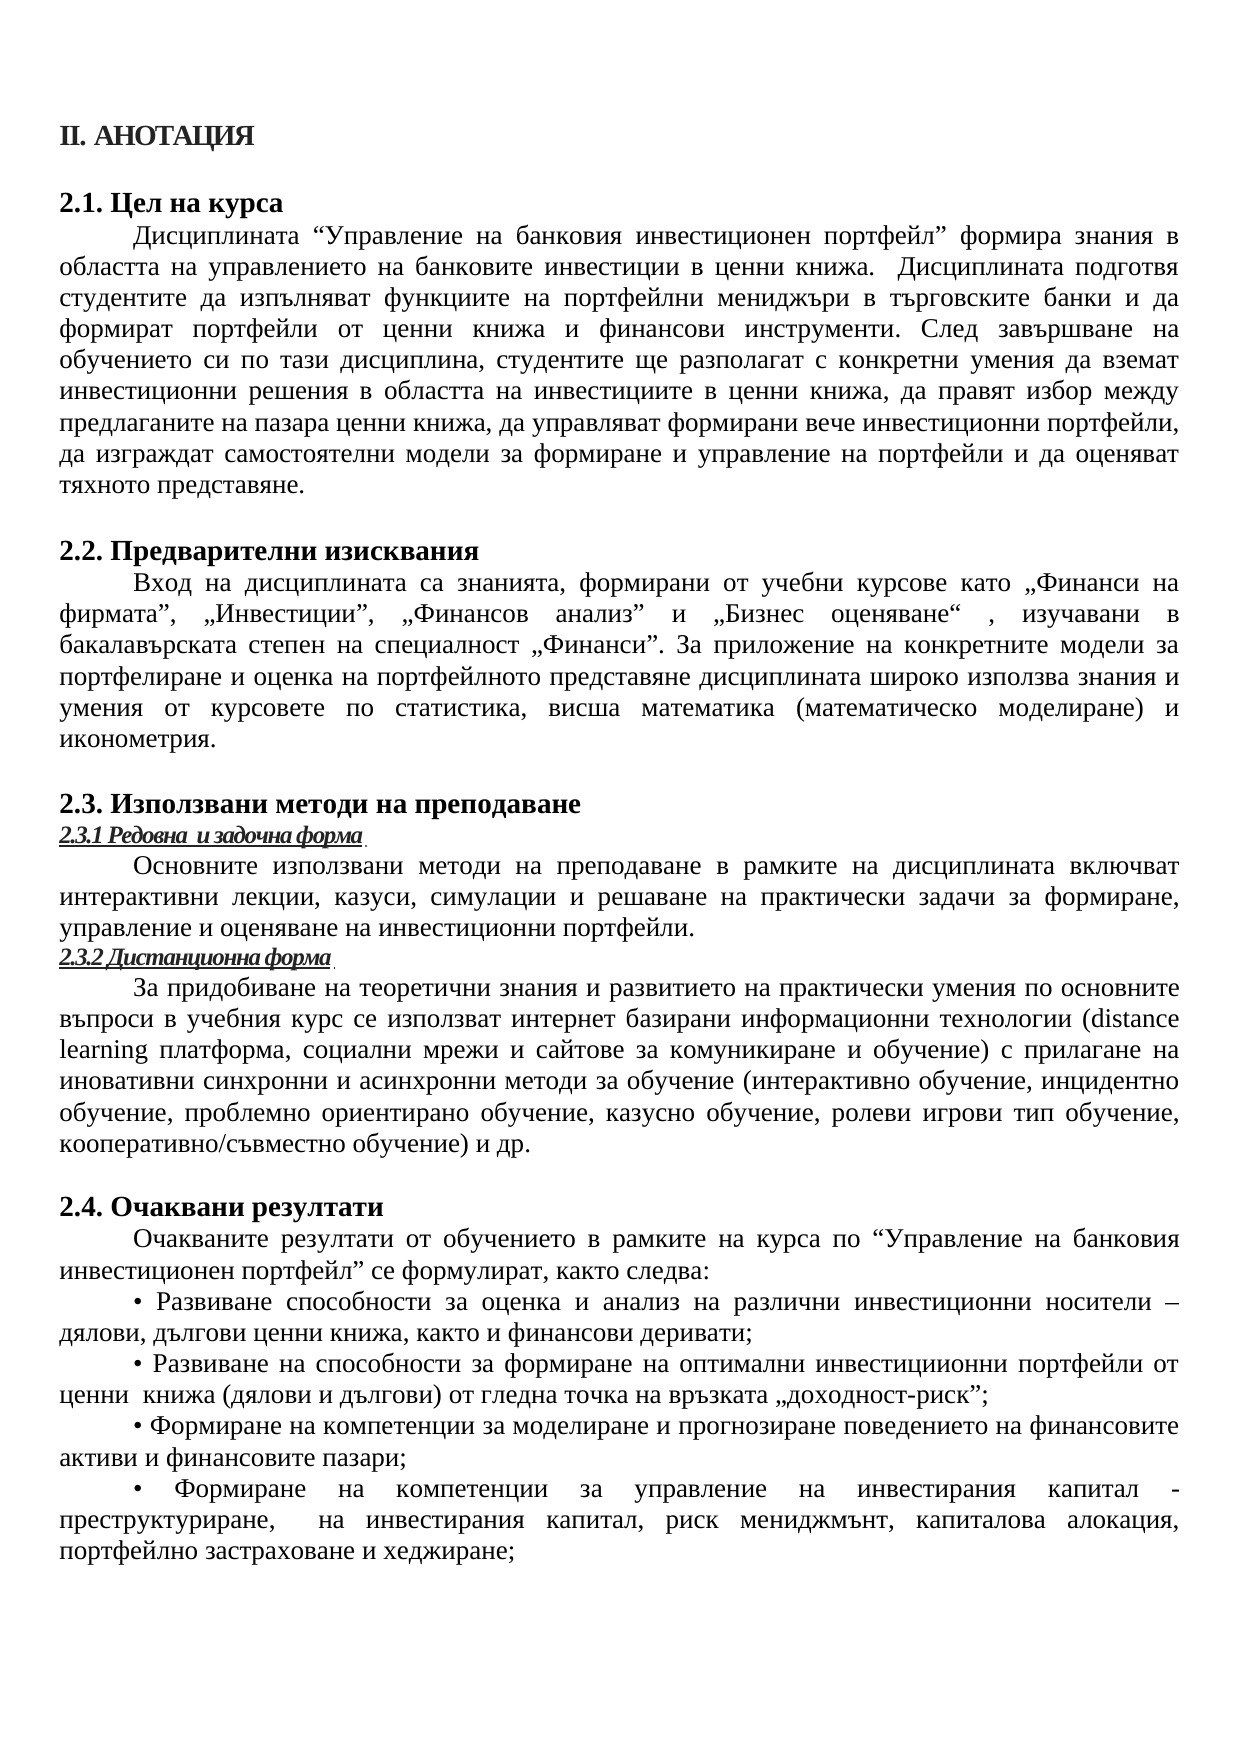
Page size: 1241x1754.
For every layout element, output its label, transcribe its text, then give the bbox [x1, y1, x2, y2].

text • Развиване на способности за формиране на оптимални инвестициионни портфейли от ценни книжа (дялови и дългови) от гледна точка на връзката „доходност-риск”; [59, 1347, 1181, 1409]
text II. Анотация [59, 118, 1181, 152]
text • Формиране на компетенции за моделиране и прогнозиране поведението на финансовите активи и финансовите пазари; [59, 1409, 1181, 1472]
text 2.3.2 Дистанционна форма [59, 942, 1181, 971]
text 2.4. Очаквани резултати [59, 1189, 1181, 1223]
text 2.1. Цел на курса [59, 185, 1181, 219]
text Очакваните резултати от обучението в рамките на курса по “Управление на банковия инвестиционен портфейл” се формулират, както следва: [59, 1223, 1181, 1285]
text • Формиране на компетенции за управление на инвестирания капитал - преструктуриране, на инвестирания капитал, риск мениджмънт, капиталова алокация, портфейлно застраховане и хеджиране; [59, 1472, 1181, 1565]
text Дисциплината “Управление на банковия инвестиционен портфейл” формира знания в областта на управлението на банковите инвестиции в ценни книжа. Дисциплината подготвя студентите да изпълняват функциите на портфейлни мениджъри в търговските банки и да формират портфейли от ценни книжа и финансови инструменти. След завършване на обучението си по тази дисциплина, студентите ще разполагат с конкретни умения да вземат инвестиционни решения в областта на инвестициите в ценни книжа, да правят избор между предлаганите на пазара ценни книжа, да управляват формирани вече инвестиционни портфейли, да изграждат самостоятелни модели за формиране и управление на портфейли и да оценяват тяхното представяне. [59, 219, 1181, 499]
text Вход на дисциплината са знанията, формирани от учебни курсове като „Финанси на фирмата”, „Инвестиции”, „Финансов анализ” и „Бизнес оценяване“ , изучавани в бакалавърската степен на специалност „Финанси”. За приложение на конкретните модели за портфелиране и оценка на портфейлното представяне дисциплината широко използва знания и умения от курсовете по статистика, висша математика (математическо моделиране) и иконометрия. [59, 566, 1181, 753]
text • Развиване способности за оценка и анализ на различни инвестиционни носители – дялови, дългови ценни книжа, както и финансови деривати; [59, 1285, 1181, 1347]
text 2.3.1 Редовна и задочна форма [59, 820, 1181, 849]
text Основните използвани методи на преподаване в рамките на дисциплината включват интерактивни лекции, казуси, симулации и решаване на практически задачи за формиране, управление и оценяване на инвестиционни портфейли. [59, 849, 1181, 942]
text 2.2. Предварителни изисквания [59, 533, 1181, 566]
text 2.3. Използвани методи на преподаване [59, 787, 1181, 820]
text За придобиване на теоретични знания и развитието на практически умения по основните въпроси в учебния курс се използват интернет базирани информационни технологии (distance learning платформа, социални мрежи и сайтове за комуникиране и обучение) с прилагане на иновативни синхронни и асинхронни методи за обучение (интерактивно обучение, инцидентно обучение, проблемно ориентирано обучение, казусно обучение, ролеви игрови тип обучение, кооперативно/съвместно обучение) и др. [59, 971, 1181, 1158]
